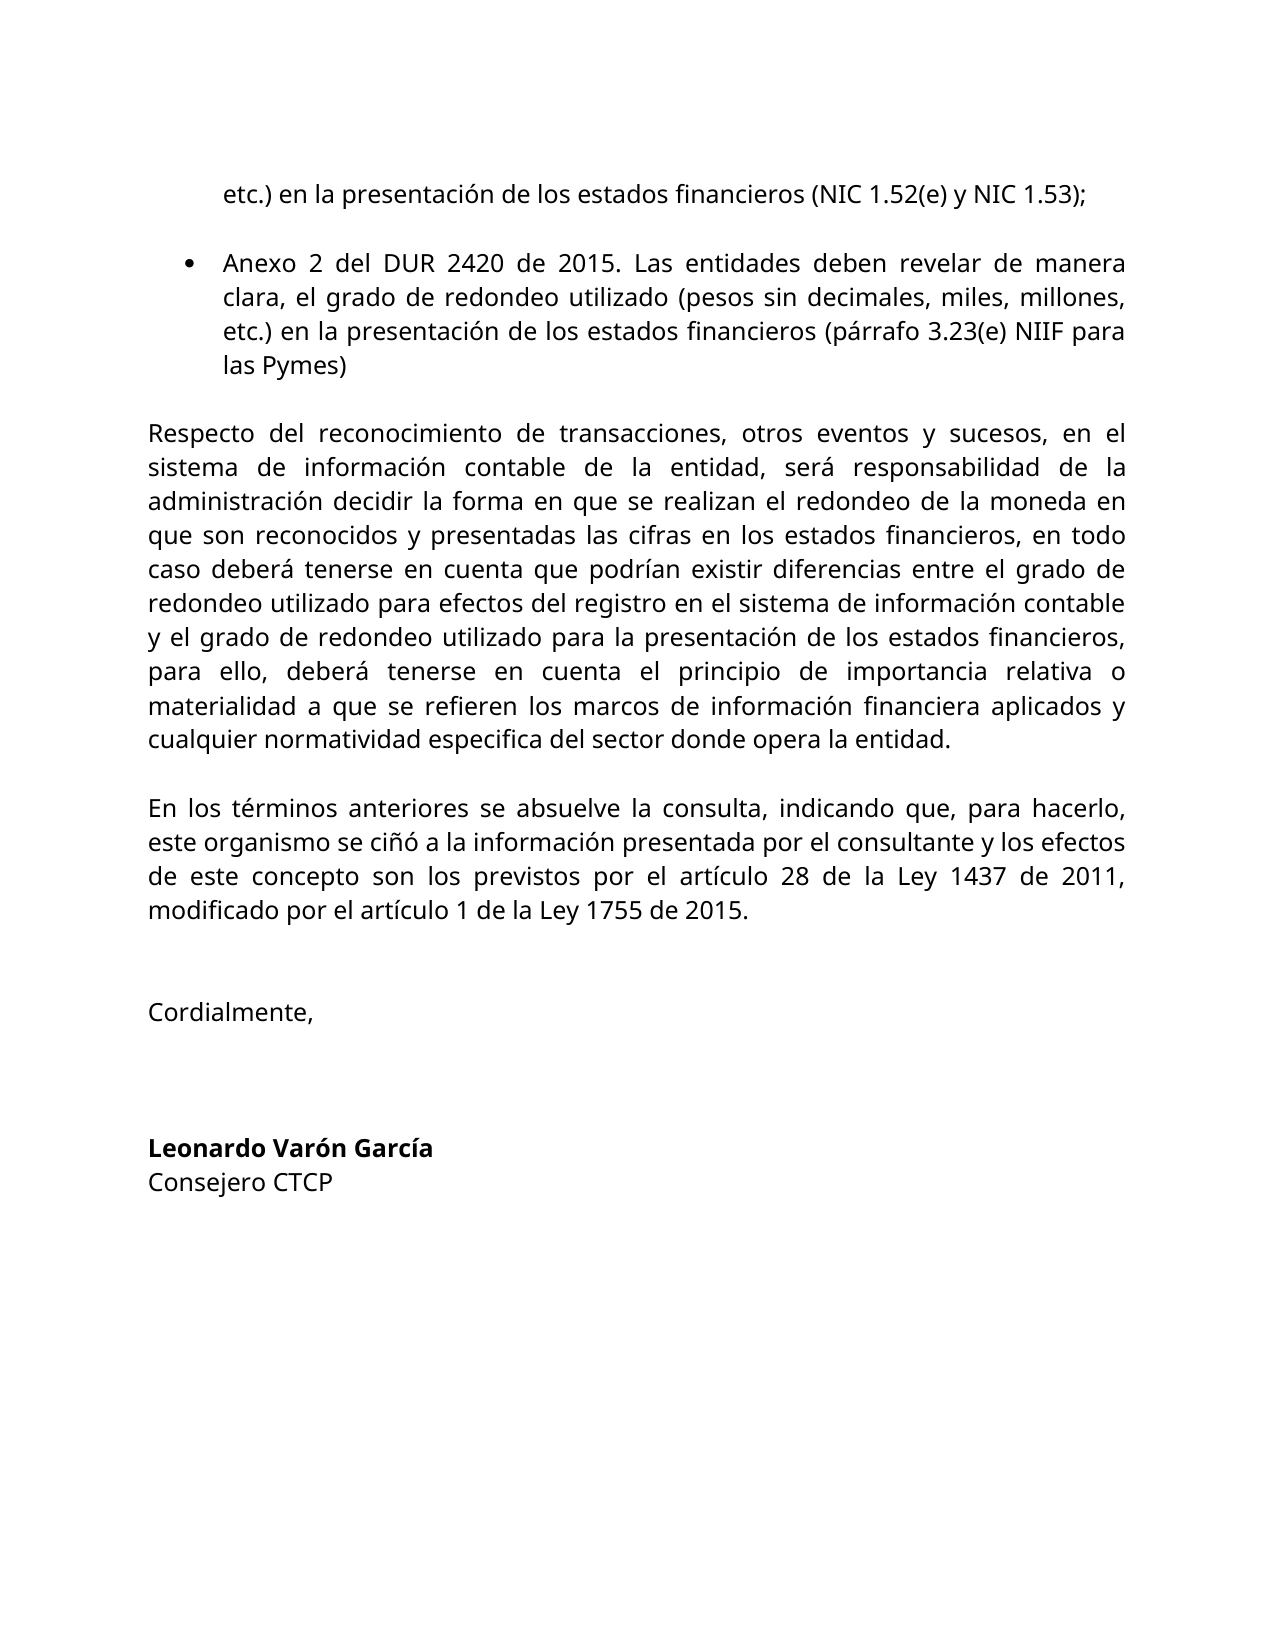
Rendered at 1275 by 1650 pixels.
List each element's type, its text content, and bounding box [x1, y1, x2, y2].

text En los términos anteriores se absuelve la consulta, indicando que, para hacerlo, este organismo se ciñó a la información presentada por el consultante y los efectos de este concepto son los previstos por el artículo 28 de la Ley 1437 de 2011, modificado por el artículo 1 de la Ley 1755 de 2015. [148, 790, 1127, 927]
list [185, 177, 1127, 211]
text Respecto del reconocimiento de transacciones, otros eventos y sucesos, en el sistema de información contable de la entidad, será responsabilidad de la administración decidir la forma en que se realizan el redondeo de la moneda en que son reconocidos y presentadas las cifras en los estados financieros, en todo caso deberá tenerse en cuenta que podrían existir diferencias entre el grado de redondeo utilizado para efectos del registro en el sistema de información contable y el grado de redondeo utilizado para la presentación de los estados financieros, para ello, deberá tenerse en cuenta el principio de importancia relativa o materialidad a que se refieren los marcos de información financiera aplicados y cualquier normatividad especifica del sector donde opera la entidad. [148, 416, 1127, 756]
text Consejero CTCP [148, 1165, 1127, 1199]
text Leonardo Varón García [148, 1131, 1127, 1165]
text Cordialmente, [148, 995, 1127, 1029]
list Anexo 2 del DUR 2420 de 2015. Las entidades deben revelar de manera clara, el grado de redondeo utilizado (pesos sin decimales, miles, millones, etc.) en la presentación de los estados financieros (párrafo 3.23(e) NIIF para las Pymes) [185, 245, 1127, 382]
